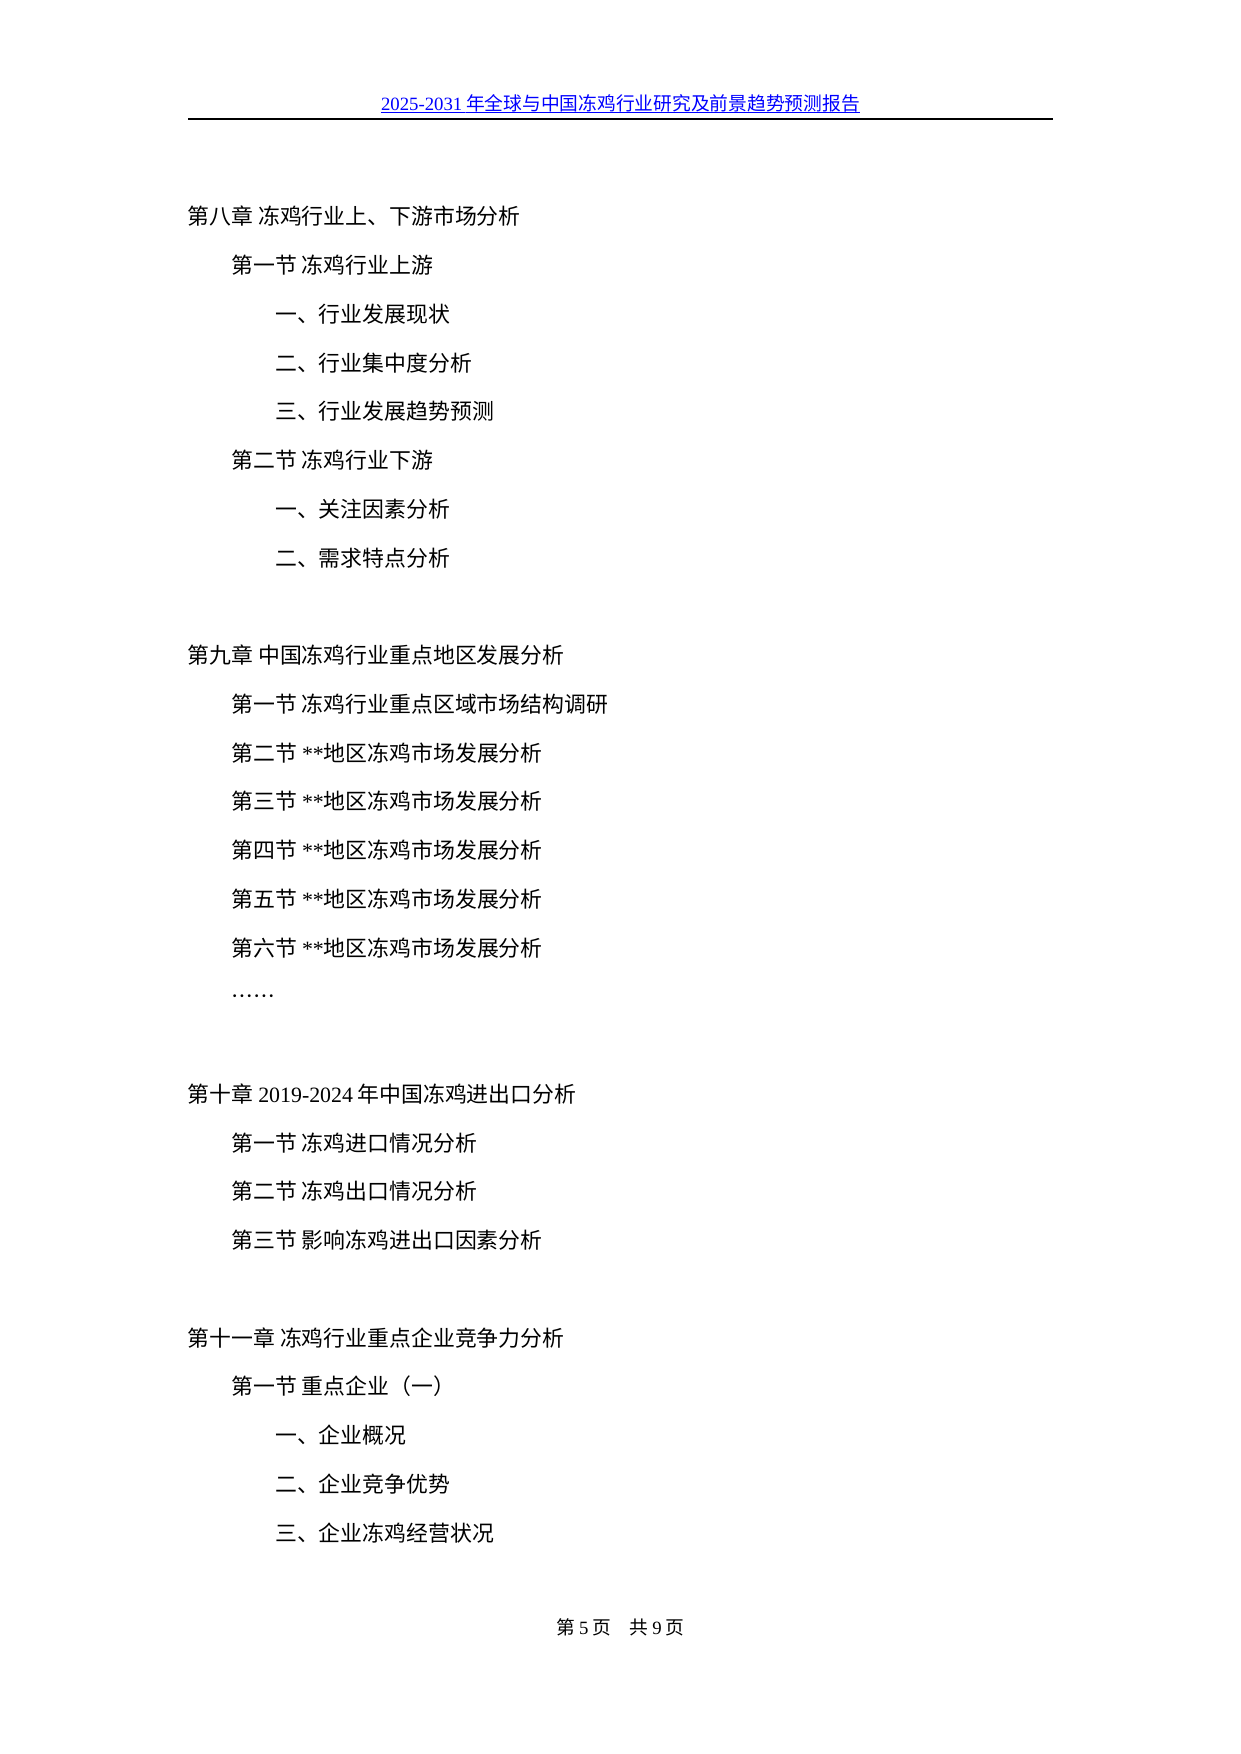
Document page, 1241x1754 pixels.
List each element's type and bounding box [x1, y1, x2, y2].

text [187, 150, 1053, 1548]
